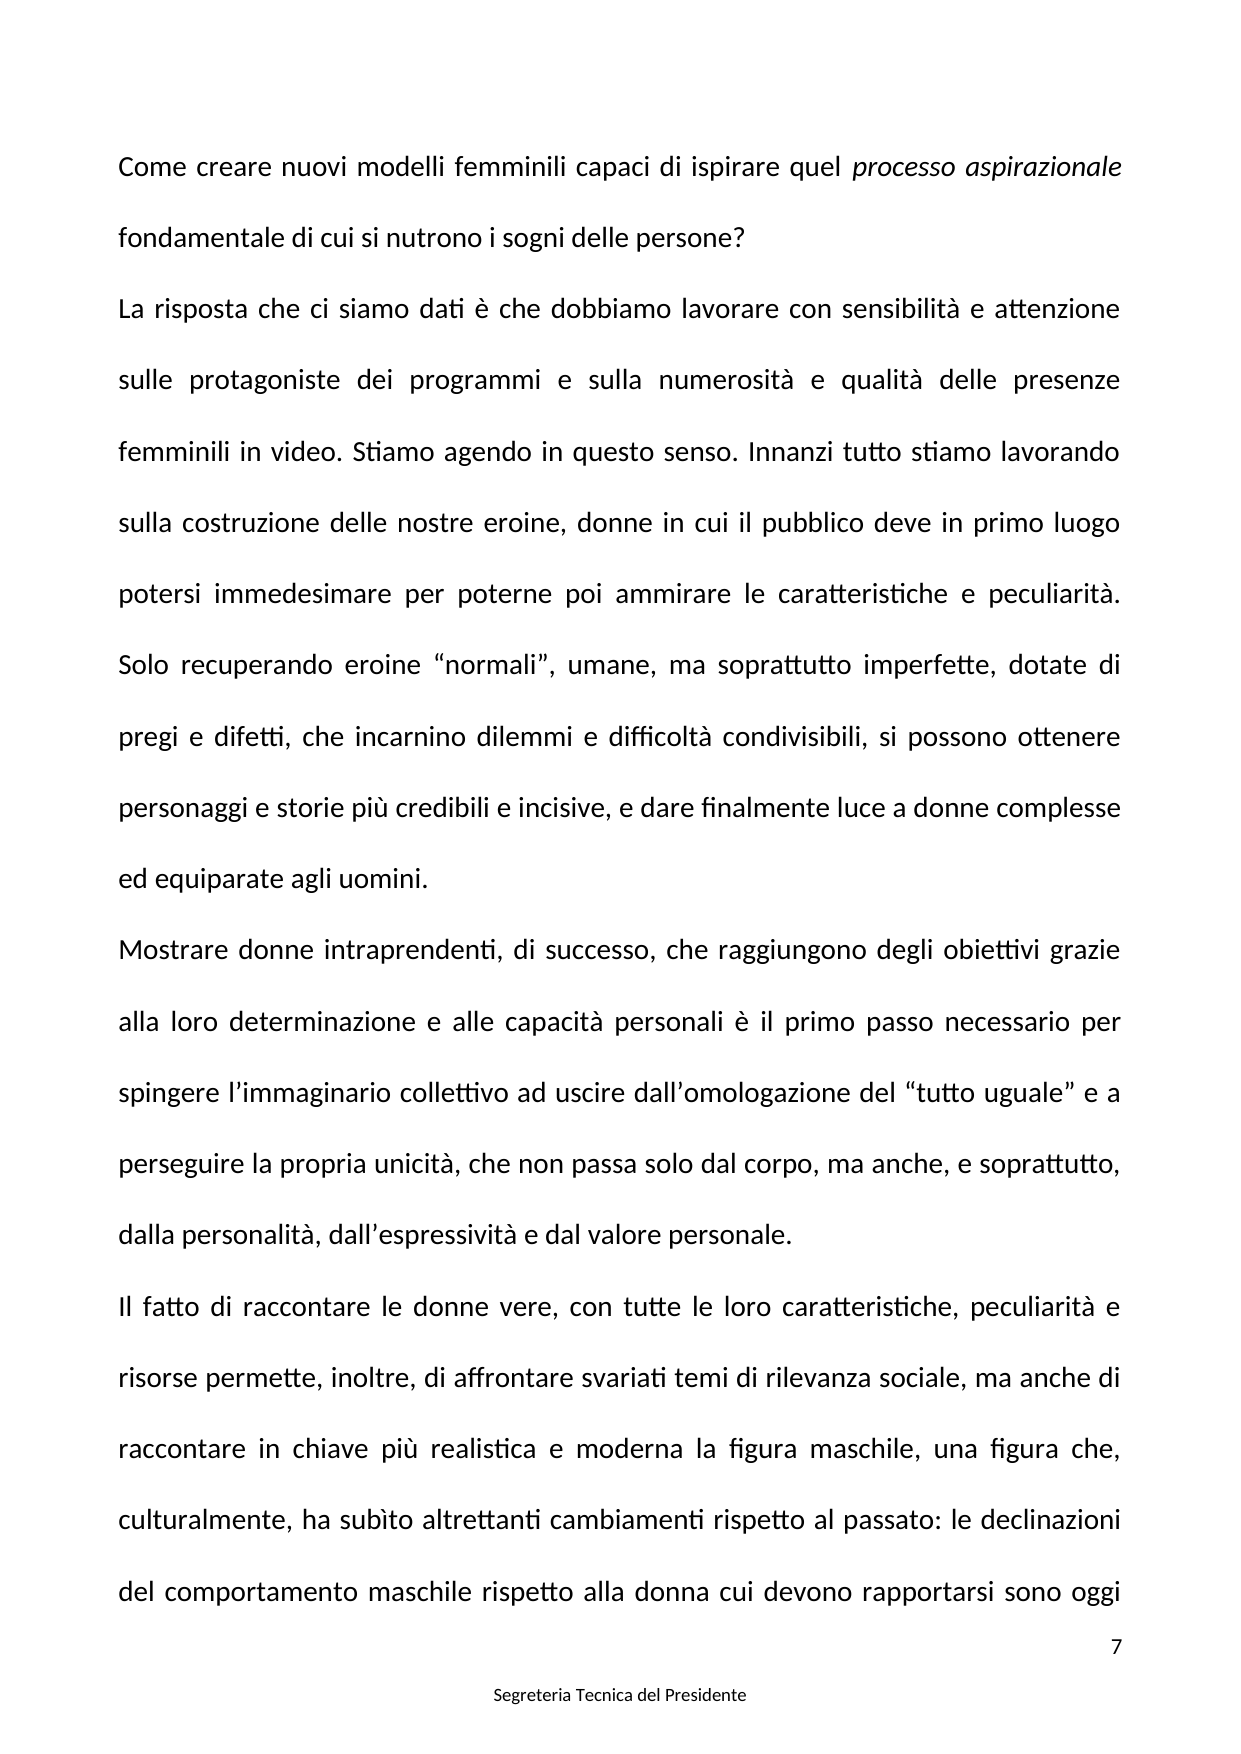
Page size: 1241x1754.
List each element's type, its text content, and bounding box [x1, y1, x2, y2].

text Mostrare donne intraprendenti, di successo, che raggiungono degli obiettivi grazie alla loro determinazione e alle capacità personali è il primo passo necessario per spingere l’immaginario collettivo ad uscire dall’omologazione del “tutto uguale” e a perseguire la propria unicità, che non passa solo dal corpo, ma anche, e soprattutto, dalla personalità, dall’espressività e dal valore personale. [118, 931, 1122, 1252]
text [118, 148, 1122, 254]
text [118, 1288, 1122, 1608]
text La risposta che ci siamo dati è che dobbiamo lavorare con sensibilità e attenzione sulle protagoniste dei programmi e sulla numerosità e qualità delle presenze femminili in video. Stiamo agendo in questo senso. Innanzi tutto stiamo lavorando sulla costruzione delle nostre eroine, donne in cui il pubblico deve in primo luogo potersi immedesimare per poterne poi ammirare le caratteristiche e peculiarità. Solo recuperando eroine “normali”, umane, ma soprattutto imperfette, dotate di pregi e difetti, che incarnino dilemmi e difficoltà condivisibili, si possono ottenere personaggi e storie più credibili e incisive, e dare finalmente luce a donne complesse ed equiparate agli uomini. [118, 290, 1122, 896]
